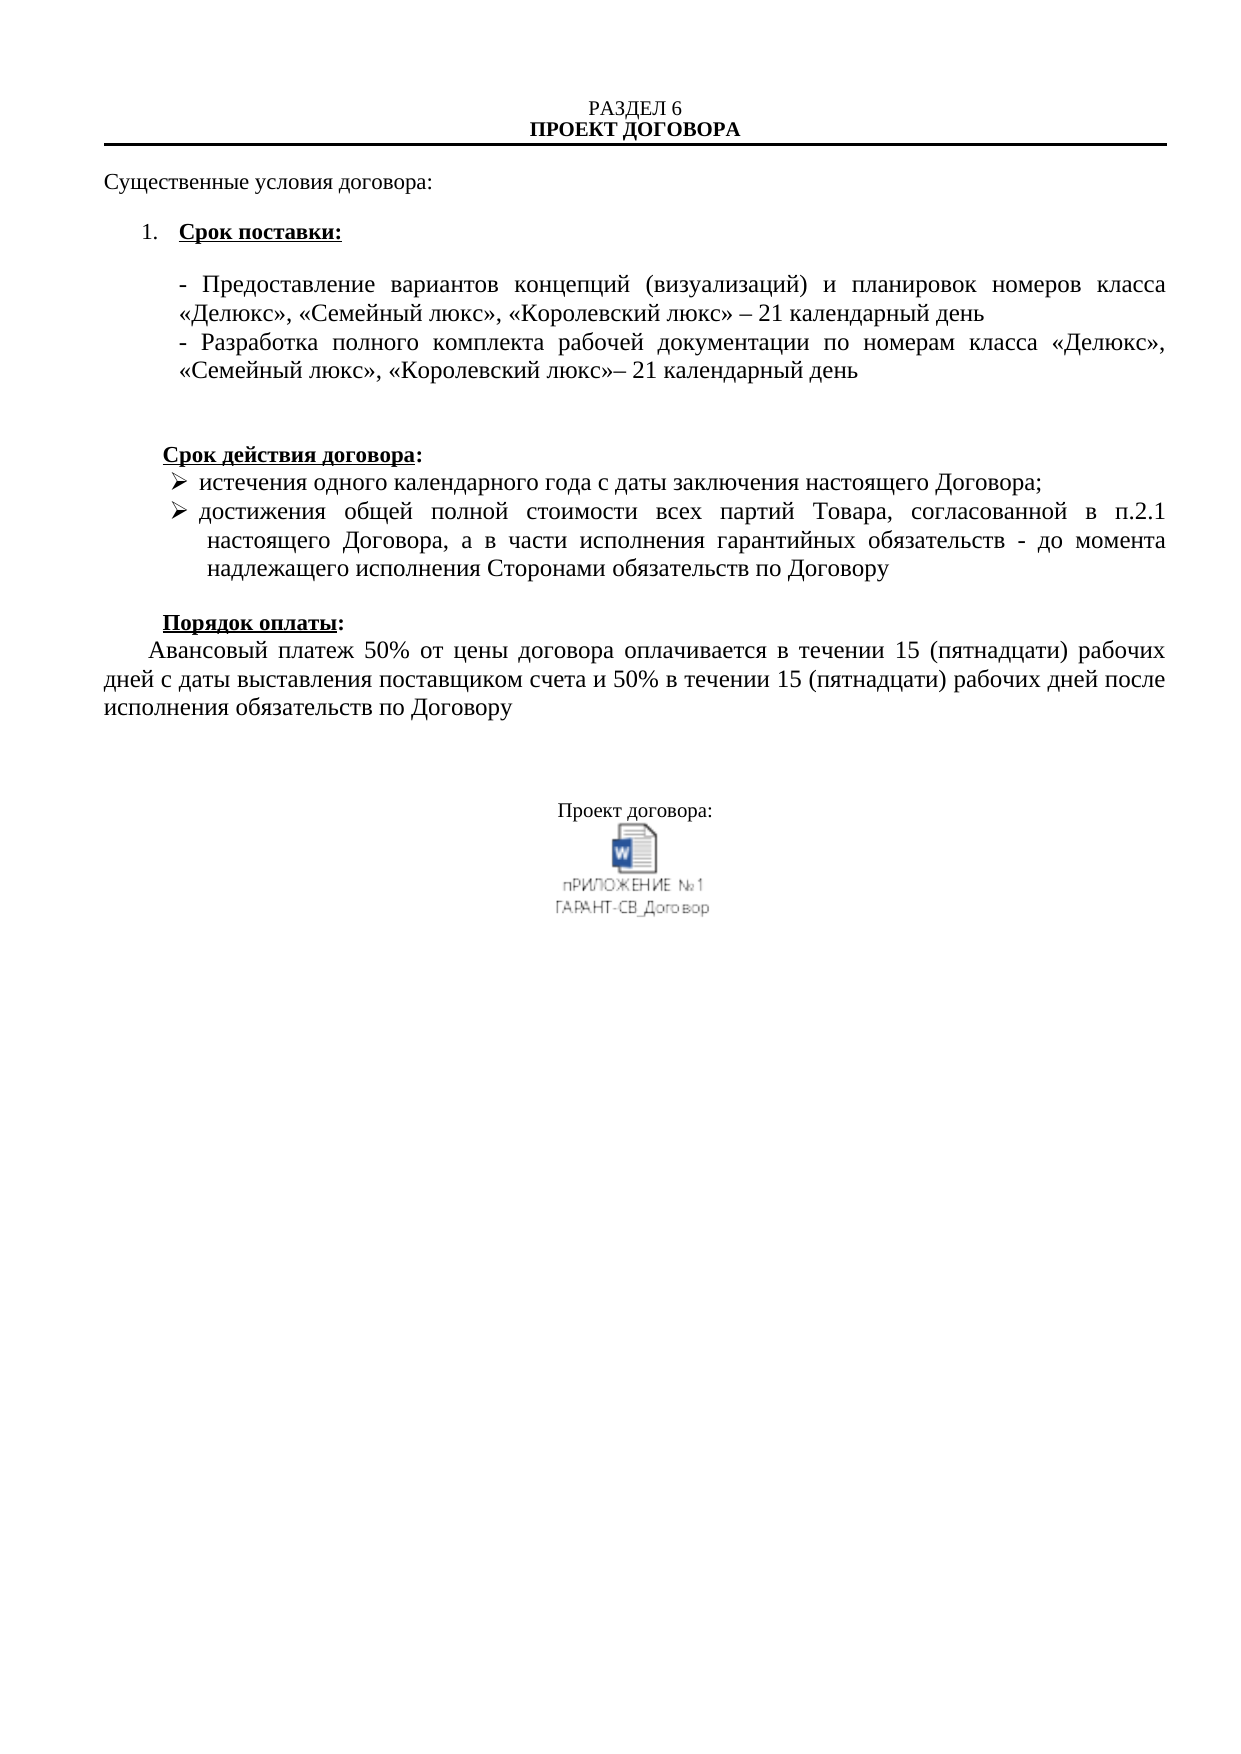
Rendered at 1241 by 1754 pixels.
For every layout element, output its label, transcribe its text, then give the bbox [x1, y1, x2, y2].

text Проект договора: [103, 798, 1167, 822]
text - Разработка полного комплекта рабочей документации по номерам класса «Делюкс», «Семейный люкс», «Королевский люкс»– 21 календарный день [178, 327, 1167, 384]
text Порядок оплаты: [103, 608, 1167, 635]
list достижения общей полной стоимости всех партий Товара, согласованной в п.2.1 настоящего Договора, а в части исполнения гарантийных обязательств - до момента надлежащего исполнения Сторонами обязательств по Договору [169, 496, 1167, 582]
text Существенные условия договора: [103, 168, 1167, 194]
text Срок действия договора: [103, 441, 1167, 467]
text - Предоставление вариантов концепций (визуализаций) и планировок номеров класса «Делюкс», «Семейный люкс», «Королевский люкс» – 21 календарный день [178, 269, 1167, 327]
text Авансовый платеж 50% от цены договора оплачивается в течении 15 (пятнадцати) рабочих дней с даты выставления поставщиком счета и 50% в течении 15 (пятнадцати) рабочих дней после исполнения обязательств по Договору [103, 635, 1167, 721]
list истечения одного календарного года с даты заключения настоящего Договора; [169, 467, 1167, 496]
text РАЗДЕЛ 6 [103, 98, 1167, 119]
subtitle ПРОЕКТ ДОГОВОРА [103, 119, 1167, 146]
list Срок поставки: [141, 218, 1155, 244]
